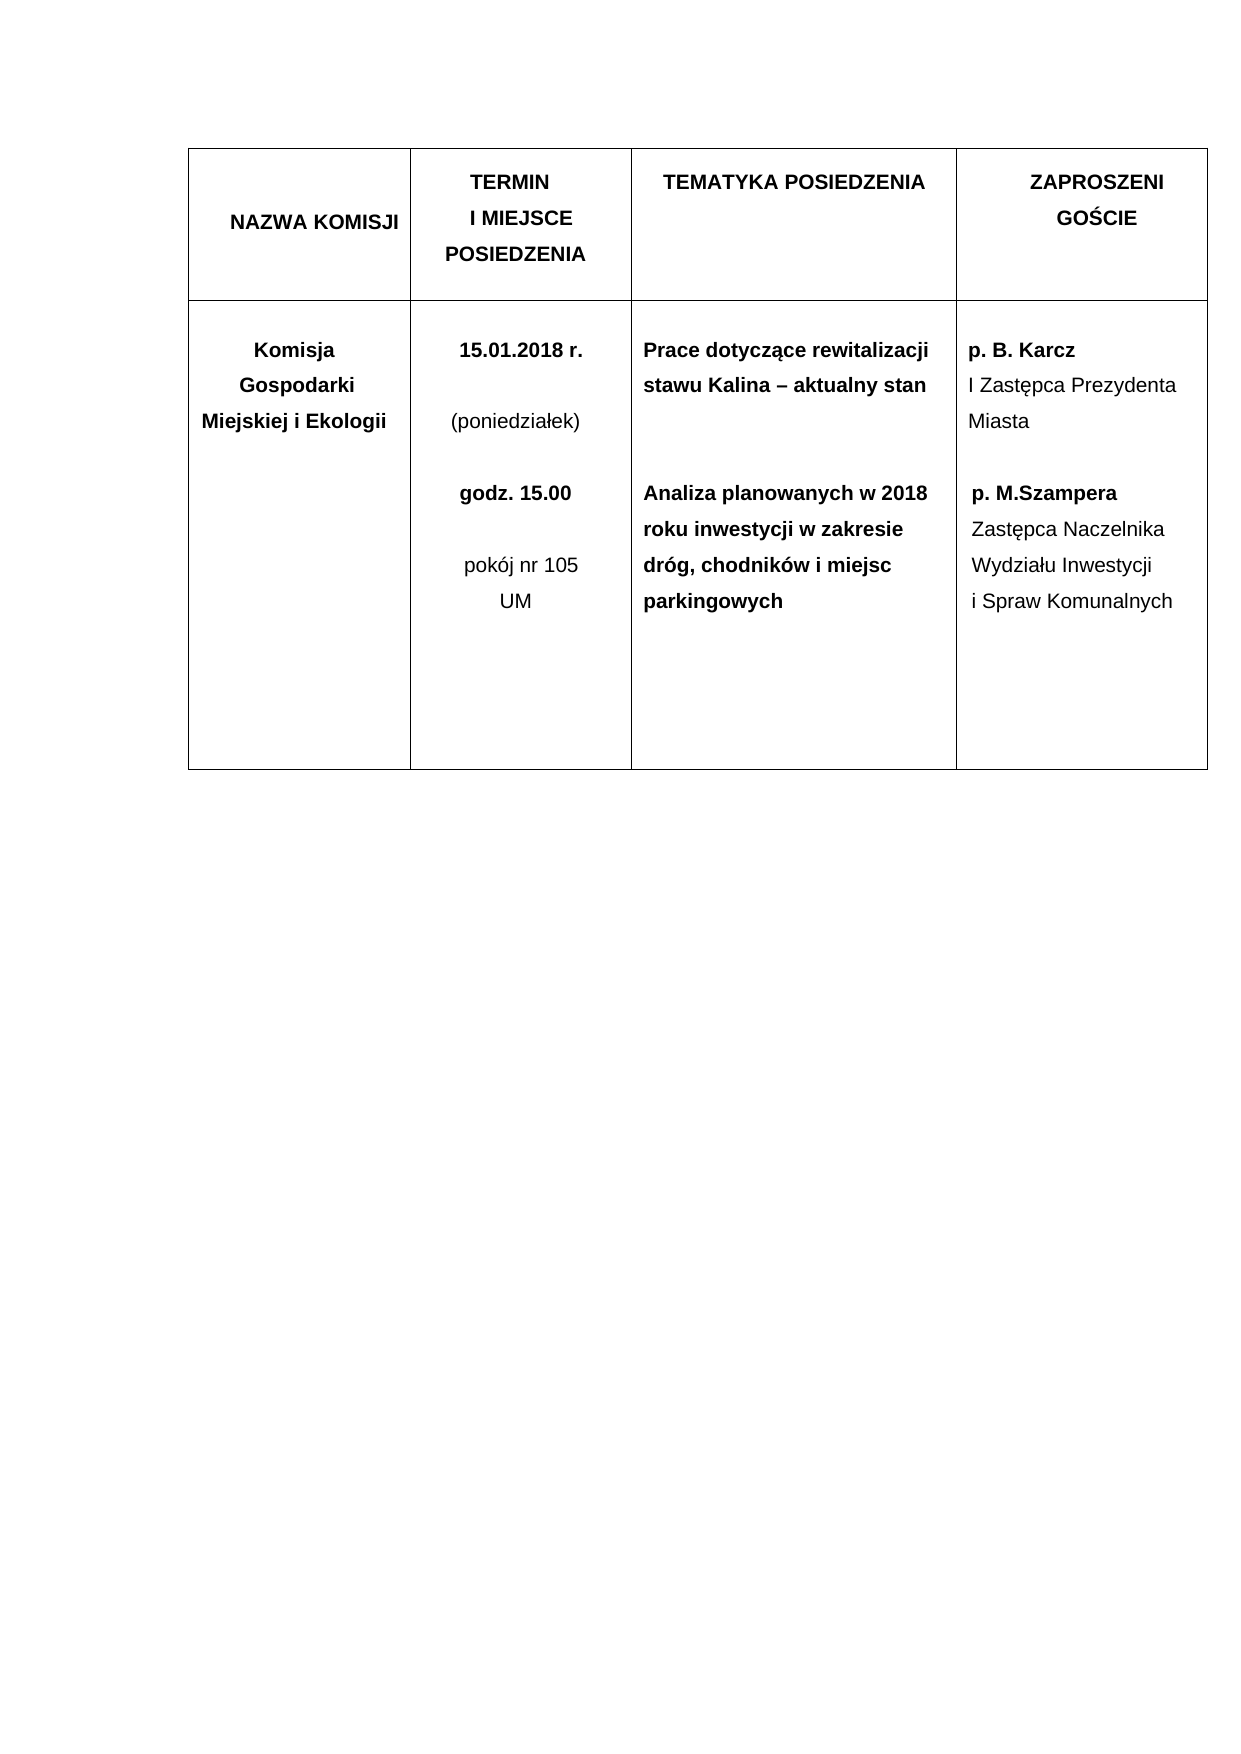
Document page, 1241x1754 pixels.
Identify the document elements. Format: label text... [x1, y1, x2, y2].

table_header ZAPROSZENI GOŚCIE [957, 149, 1207, 300]
table_cell Komisja Gospodarki Miejskiej i Ekologii [189, 301, 410, 769]
table_header TEMATYKA POSIEDZENIA [632, 149, 956, 300]
table_cell p. B. Karcz I Zastępca Prezydenta Miasta p. M.Szampera Zastępca Naczelnika Wydziału Inwestycji i Spraw Komunalnych [957, 301, 1207, 769]
table_cell Prace dotyczące rewitalizacji stawu Kalina – aktualny stan Analiza planowanych w 2018 roku inwestycji w zakresie dróg, chodników i miejsc parkingowych [632, 301, 956, 769]
table_header TERMIN I MIEJSCE POSIEDZENIA [411, 149, 631, 300]
table_header NAZWA KOMISJI [189, 149, 410, 300]
table_cell 15.01.2018 r. (poniedziałek) godz. 15.00 pokój nr 105 UM [411, 301, 631, 769]
